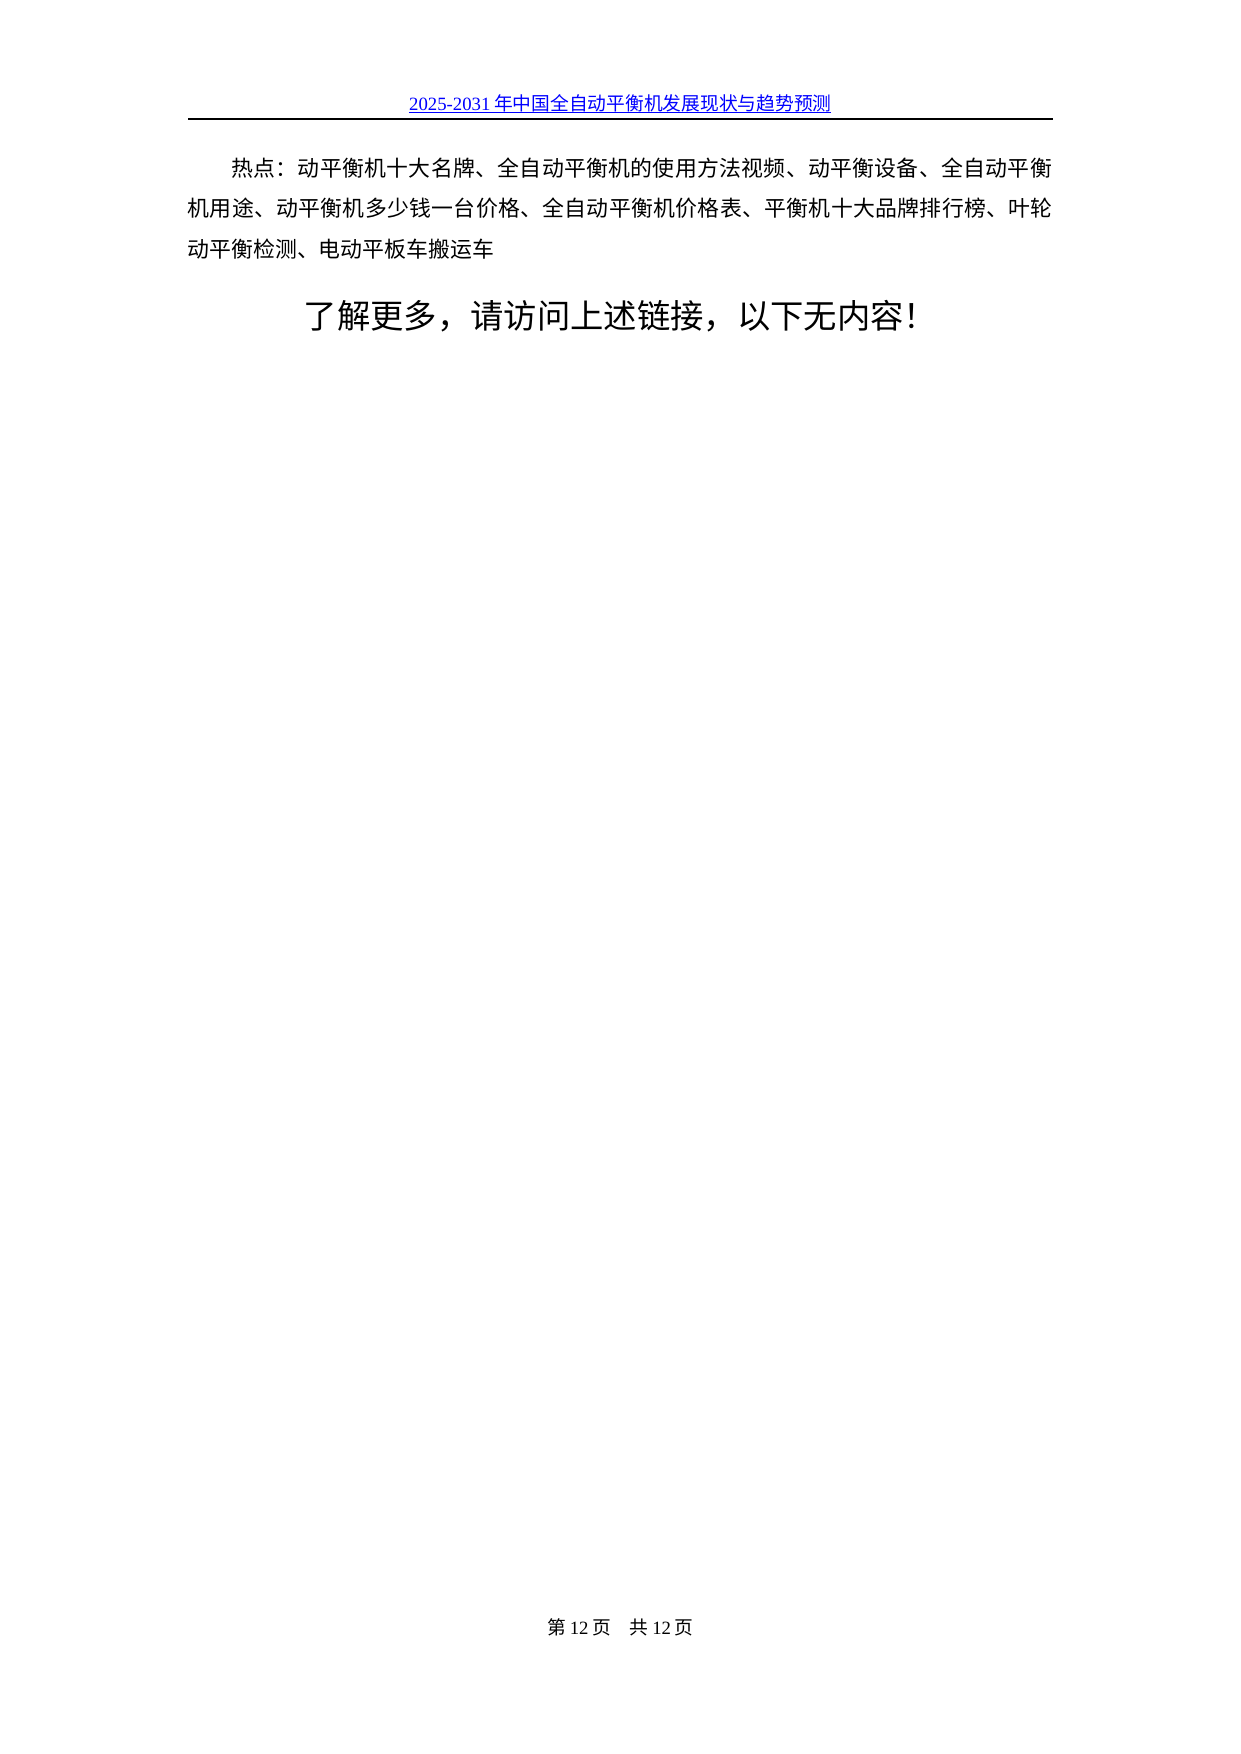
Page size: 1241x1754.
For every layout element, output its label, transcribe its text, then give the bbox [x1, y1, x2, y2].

text 热点：动平衡机十大名牌、全自动平衡机的使用方法视频、动平衡设备、全自动平衡机用途、动平衡机多少钱一台价格、全自动平衡机价格表、平衡机十大品牌排行榜、叶轮动平衡检测、电动平板车搬运车 [187, 150, 1053, 264]
title 了解更多，请访问上述链接，以下无内容！ [187, 282, 1053, 347]
